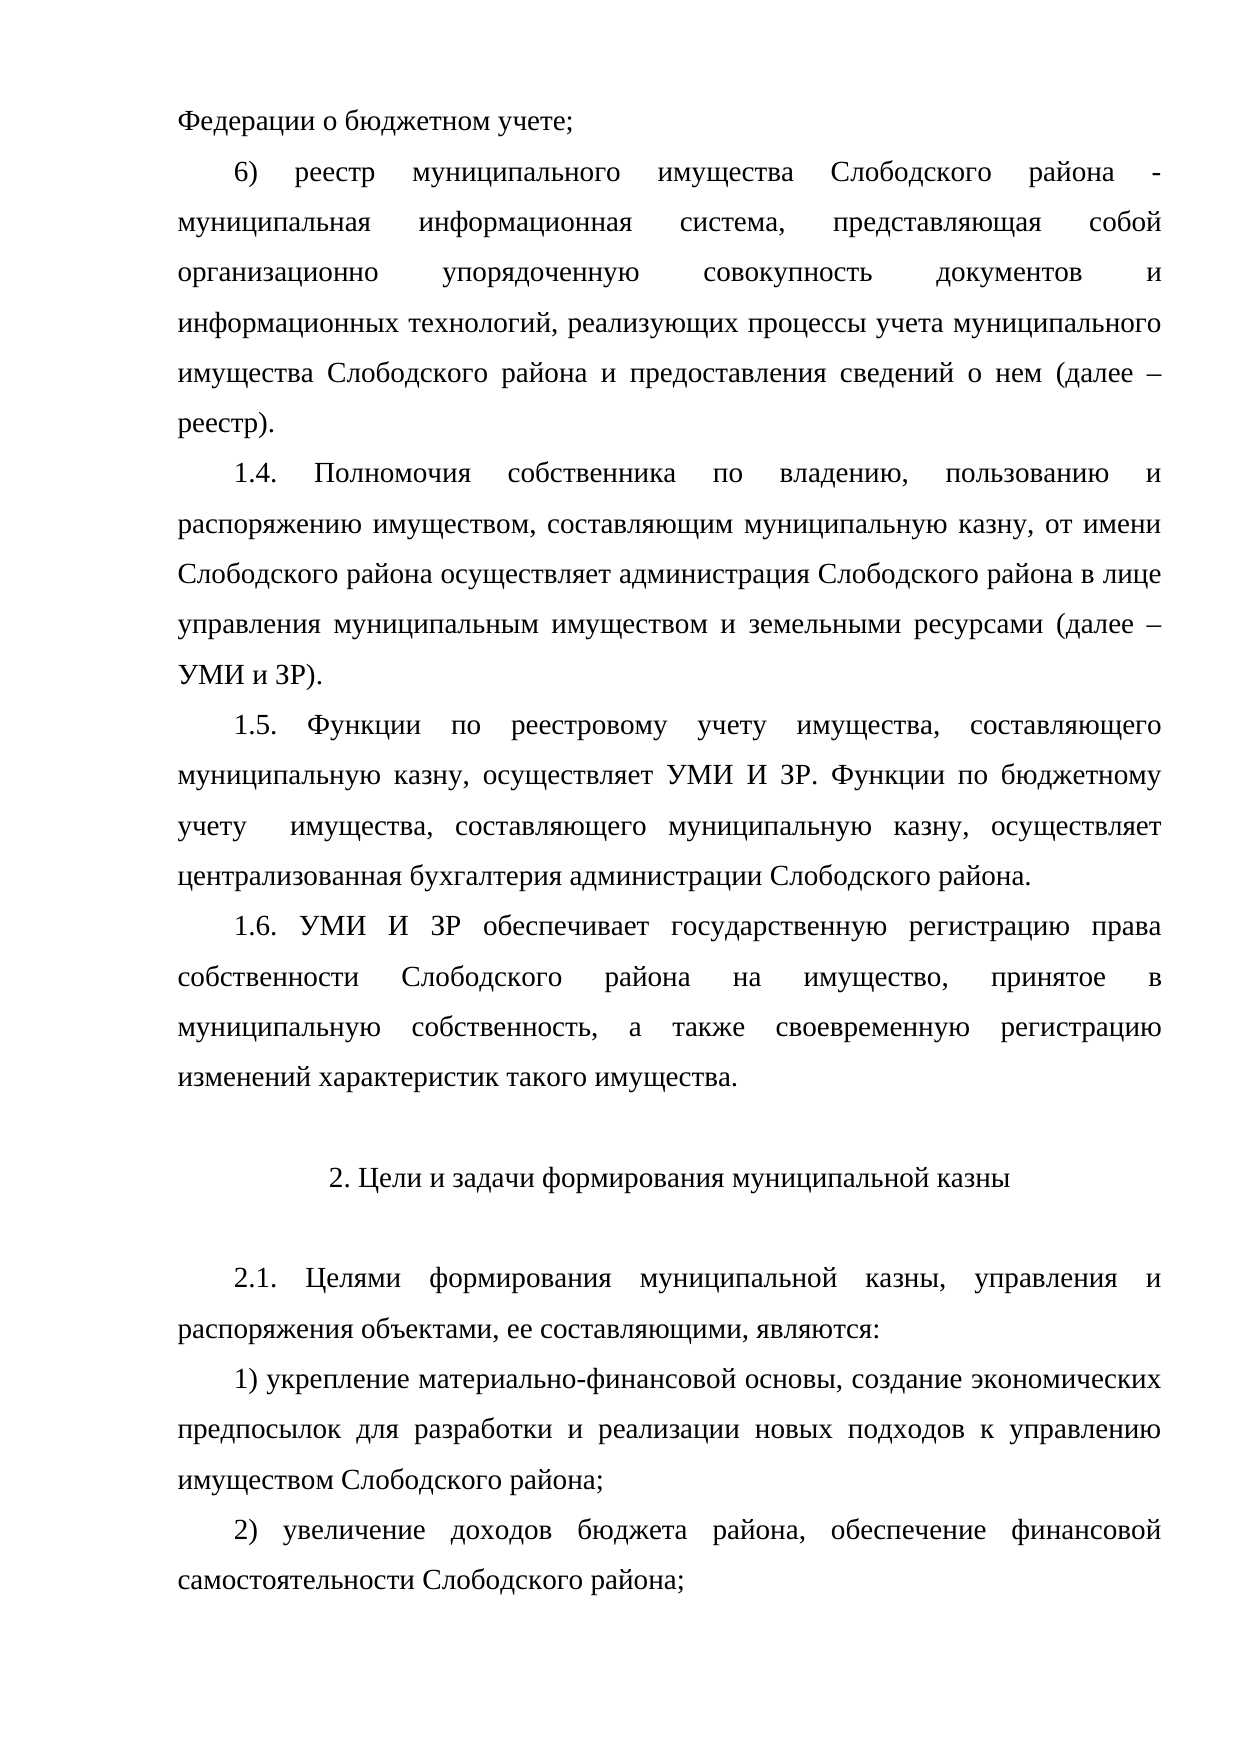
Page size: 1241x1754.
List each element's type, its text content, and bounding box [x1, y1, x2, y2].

text 1) укрепление материально-финансовой основы, создание экономических предпосылок для разработки и реализации новых подходов к управлению имуществом Слободского района; [177, 1361, 1162, 1495]
text 1.5. Функции по реестровому учету имущества, составляющего муниципальную казну, осуществляет УМИ И ЗР. Функции по бюджетному учету имущества, составляющего муниципальную казну, осуществляет централизованная бухгалтерия администрации Слободского района. [177, 707, 1162, 892]
text 2.1. Целями формирования муниципальной казны, управления и распоряжения объектами, ее составляющими, являются: [177, 1261, 1162, 1344]
text 6) реестр муниципального имущества Слободского района - муниципальная информационная система, представляющая собой организационно упорядоченную совокупность документов и информационных технологий, реализующих процессы учета муниципального имущества Слободского района и предоставления сведений о нем (далее –реестр). [177, 154, 1162, 439]
text 1.4. Полномочия собственника по владению, пользованию и распоряжению имуществом, составляющим муниципальную казну, от имени Слободского района осуществляет администрация Слободского района в лице управления муниципальным имуществом и земельными ресурсами (далее – УМИ и ЗР). [177, 456, 1162, 690]
text 2) увеличение доходов бюджета района, обеспечение финансовой самостоятельности Слободского района; [177, 1512, 1162, 1596]
text 2. Цели и задачи формирования муниципальной казны [177, 1160, 1162, 1193]
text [177, 103, 1162, 137]
text 1.6. УМИ И ЗР обеспечивает государственную регистрацию права собственности Слободского района на имущество, принятое в муниципальную собственность, а также своевременную регистрацию изменений характеристик такого имущества. [177, 908, 1162, 1093]
